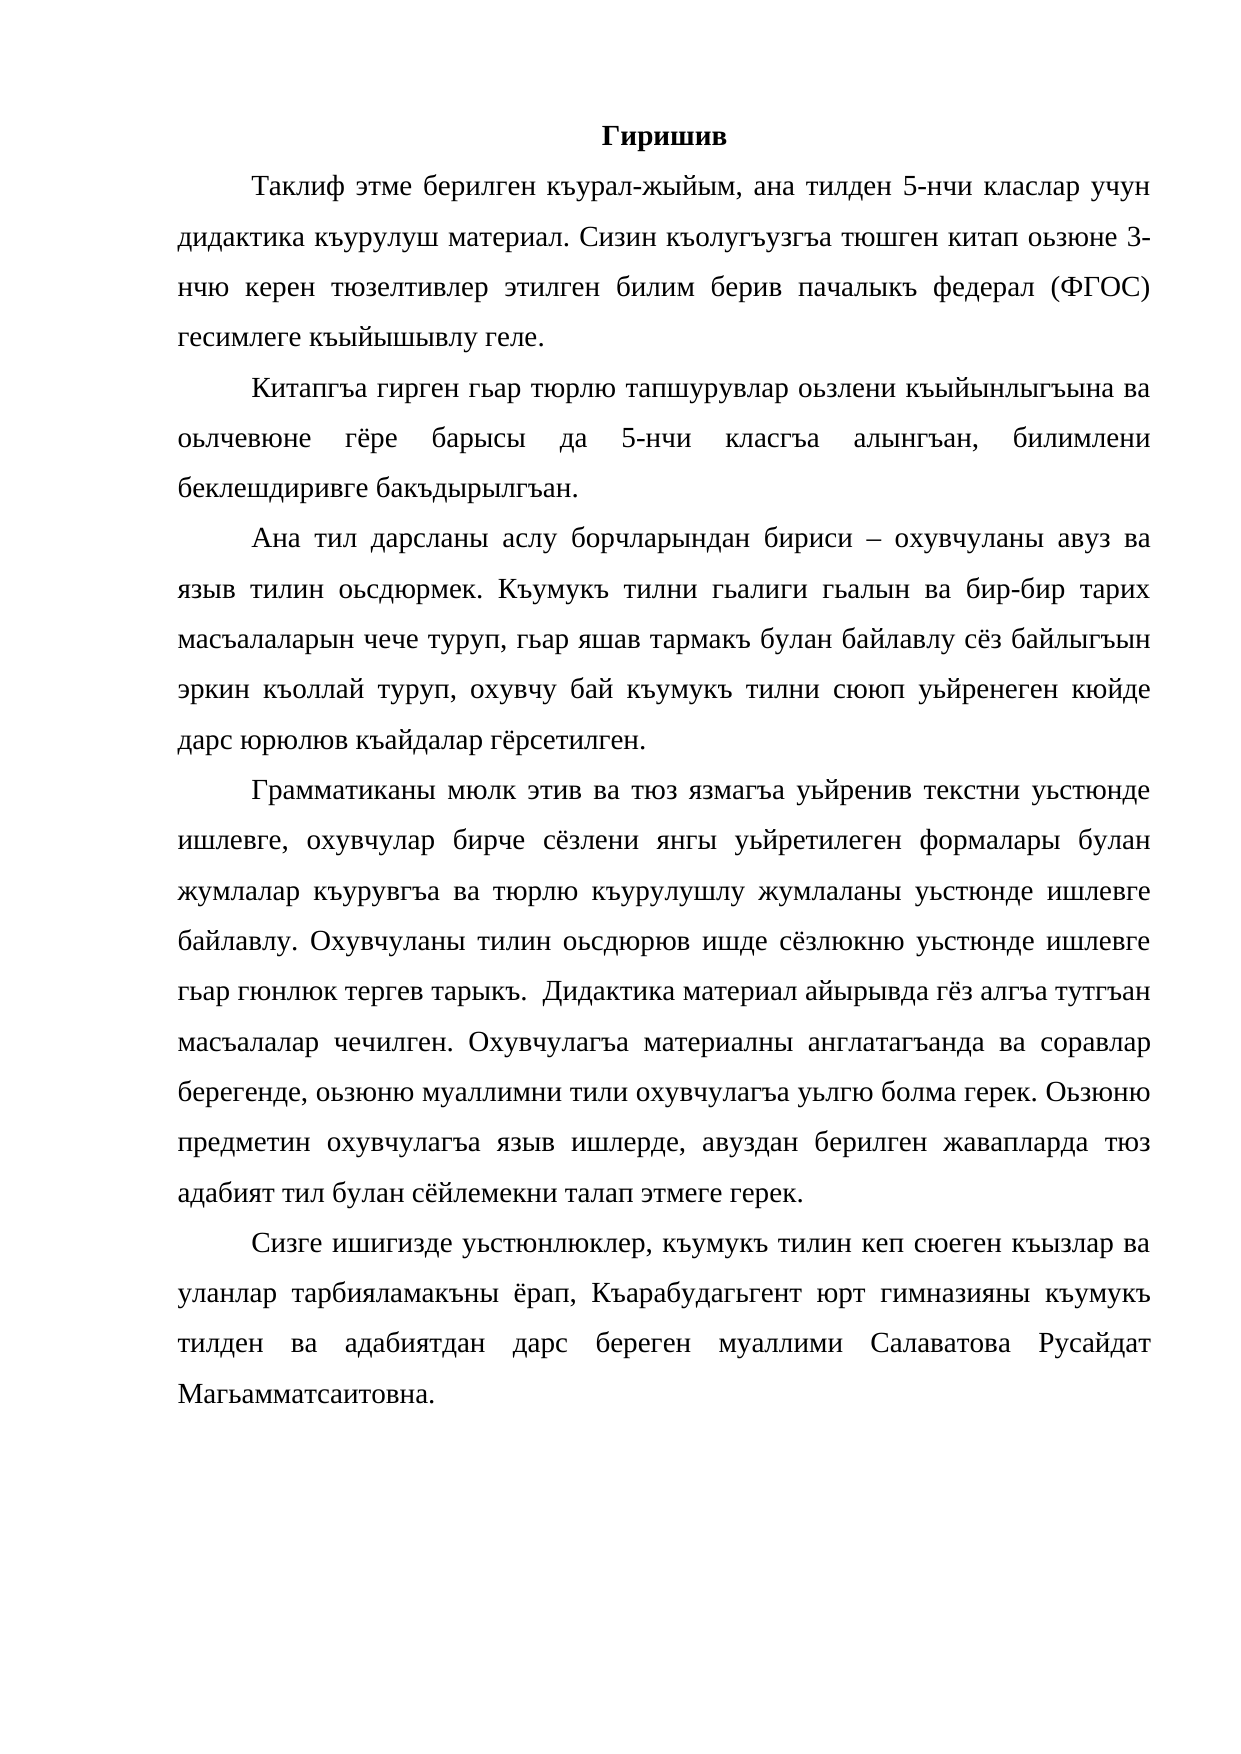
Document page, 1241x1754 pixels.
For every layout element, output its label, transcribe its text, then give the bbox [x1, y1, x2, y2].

text Ана тил дарсланы аслу борчларындан бириси – охувчуланы авуз ва языв тилин оьсдюрмек. Къумукъ тилни гьалиги гьалын ва бир-бир тарих масъалаларын чече туруп, гьар яшав тармакъ булан байлавлу сёз байлыгъын эркин къоллай туруп, охувчу бай къумукъ тилни сююп уьйренеген кюйде дарс юрюлюв къайдалар гёрсетилген. [177, 521, 1152, 755]
text Грамматиканы мюлк этив ва тюз язмагъа уьйренив текстни уьстюнде ишлевге, охувчулар бирче сёзлени янгы уьйретилеген формалары булан жумлалар къурувгъа ва тюрлю къурулушлу жумлаланы уьстюнде ишлевге байлавлу. Охувчуланы тилин оьсдюрюв ишде сёзлюкню уьстюнде ишлевге гьар гюнлюк тергев тарыкъ. Дидактика материал айырывда гёз алгъа тутгъан масъалалар чечилген. Охувчулагъа материалны англатагъанда ва соравлар берегенде, оьзюню муаллимни тили охувчулагъа уьлгю болма герек. Оьзюню предметин охувчулагъа языв ишлерде, авуздан берилген жавапларда тюз адабият тил булан сёйлемекни талап этмеге герек. [177, 772, 1152, 1208]
text Таклиф этме берилген къурал-жыйым, ана тилден 5-нчи класлар учун дидактика къурулуш материал. Сизин къолугъузгъа тюшген китап оьзюне 3-нчю керен тюзелтивлер этилген билим берив пачалыкъ федерал (ФГОС) гесимлеге къыйышывлу геле. [177, 168, 1152, 353]
text Сизге ишигизде уьстюнлюклер, къумукъ тилин кеп сюеген къызлар ва уланлар тарбияламакъны ёрап, Къарабудагьгент юрт гимназияны къумукъ тилден ва адабиятдан дарс береген муаллими Салаватова Русайдат Магьамматсаитовна. [177, 1225, 1152, 1409]
text Гиришив [177, 118, 1152, 152]
text Китапгъа гирген гьар тюрлю тапшурувлар оьзлени къыйынлыгъына ва оьлчевюне гёре барысы да 5-нчи класгъа алынгъан, билимлени беклешдиривге бакъдырылгъан. [177, 370, 1152, 504]
